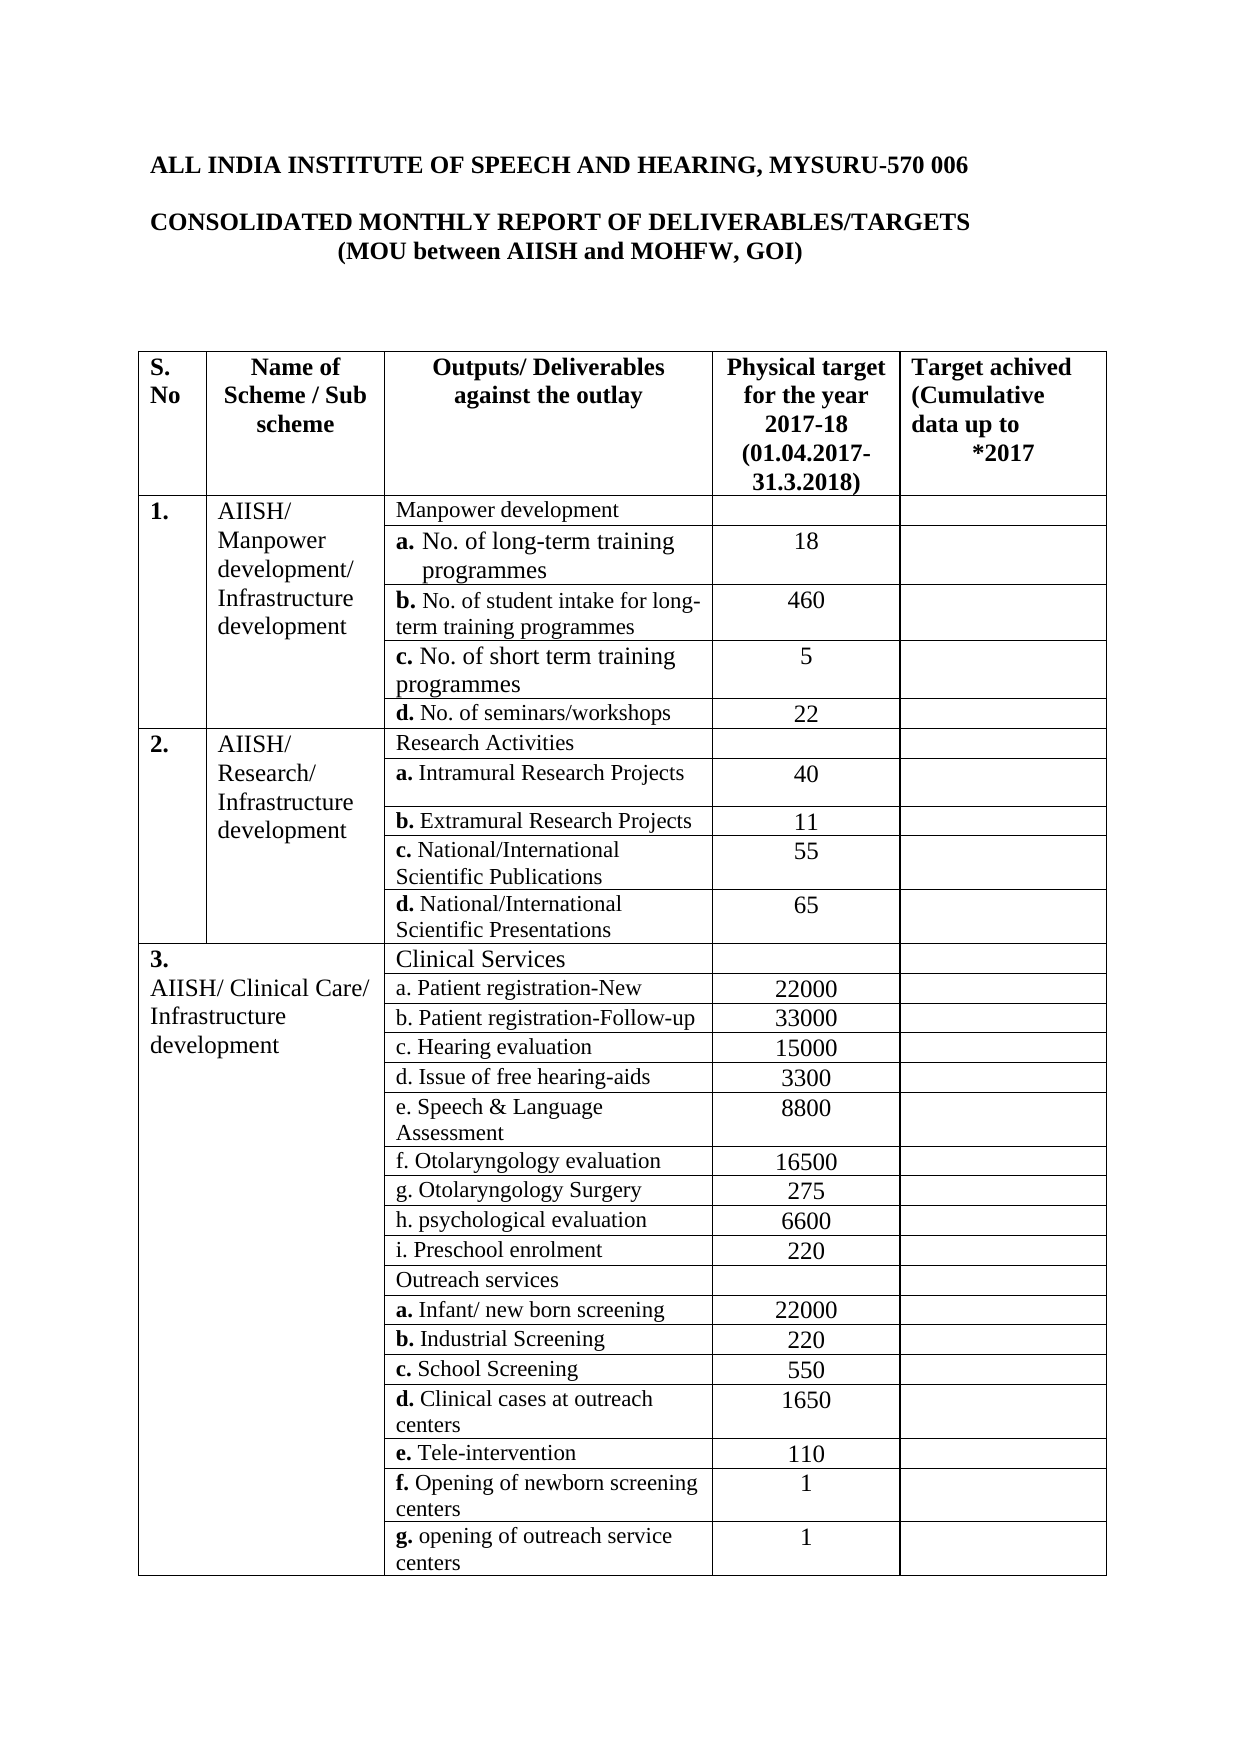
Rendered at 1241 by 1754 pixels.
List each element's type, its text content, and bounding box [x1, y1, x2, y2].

table_cell 11 [713, 807, 899, 835]
table_cell 275 [713, 1176, 899, 1205]
table_cell [901, 1236, 1106, 1265]
table_cell 5 [713, 641, 899, 698]
table_cell 1650 [713, 1385, 899, 1438]
table_cell 22000 [713, 1296, 899, 1324]
table_cell [901, 890, 1106, 943]
table_cell [901, 496, 1106, 525]
table_cell [901, 759, 1106, 806]
table_cell g. Otolaryngology Surgery [385, 1176, 712, 1205]
table_cell 33000 [713, 1004, 899, 1032]
table_header S. No [139, 352, 206, 495]
table_cell Research Activities [385, 729, 712, 758]
table_cell d. National/International Scientific Presentations [385, 890, 712, 943]
table_cell f. Otolaryngology evaluation [385, 1147, 712, 1175]
table_header Name of Scheme / Sub scheme [207, 352, 384, 495]
table_cell 550 [713, 1355, 899, 1384]
table_cell 460 [713, 585, 899, 640]
table_cell [901, 729, 1106, 758]
table_cell b. No. of student intake for long-term training programmes [385, 585, 712, 640]
table_cell 22 [713, 699, 899, 728]
table_cell 2. [139, 729, 206, 943]
table_cell [901, 944, 1106, 973]
table_cell 8800 [713, 1093, 899, 1146]
table_cell a. Patient registration-New [385, 974, 712, 1002]
table_cell [713, 496, 899, 525]
table_cell b. Industrial Screening [385, 1325, 712, 1354]
table_header Physical target for the year 2017-18 (01.04.2017-31.3.2018) [713, 352, 899, 495]
table_cell No. of long-term training programmes [385, 526, 712, 584]
table_cell e. Tele-intervention [385, 1439, 712, 1467]
table_cell [901, 1004, 1106, 1032]
table_cell [901, 699, 1106, 728]
table_cell [901, 974, 1106, 1002]
table_cell f. Opening of newborn screening centers [385, 1469, 712, 1521]
table_cell 1 [713, 1522, 899, 1575]
table_cell a. Infant/ new born screening [385, 1296, 712, 1324]
table_cell 3300 [713, 1063, 899, 1092]
table_cell [901, 1176, 1106, 1205]
table_cell [901, 585, 1106, 640]
table_cell 65 [713, 890, 899, 943]
table_cell [901, 1439, 1106, 1467]
table_cell 6600 [713, 1206, 899, 1235]
table_cell h. psychological evaluation [385, 1206, 712, 1235]
table_cell 16500 [713, 1147, 899, 1175]
table_cell [901, 1147, 1106, 1175]
table_cell Clinical Services [385, 944, 712, 973]
table_cell c. Hearing evaluation [385, 1033, 712, 1062]
table_cell [713, 944, 899, 973]
table_cell d. Clinical cases at outreach centers [385, 1385, 712, 1438]
table_cell d. Issue of free hearing-aids [385, 1063, 712, 1092]
table_cell 55 [713, 836, 899, 889]
table_cell [901, 1355, 1106, 1384]
table_cell 18 [713, 526, 899, 584]
table_cell 1. [139, 496, 206, 728]
table_header Outputs/ Deliverables against the outlay [385, 352, 712, 495]
table_cell 110 [713, 1439, 899, 1467]
table_cell [901, 836, 1106, 889]
table_cell [901, 1325, 1106, 1354]
table_cell [713, 729, 899, 758]
table_cell [901, 641, 1106, 698]
table_cell b. Patient registration-Follow-up [385, 1004, 712, 1032]
table_cell [901, 1063, 1106, 1092]
table_cell [901, 1385, 1106, 1438]
table_cell [901, 1296, 1106, 1324]
table_cell [901, 1266, 1106, 1294]
table_cell [901, 526, 1106, 584]
table_cell [901, 1093, 1106, 1146]
table_cell 220 [713, 1236, 899, 1265]
table_cell e. Speech & Language Assessment [385, 1093, 712, 1146]
table_cell b. Extramural Research Projects [385, 807, 712, 835]
table_cell [901, 1522, 1106, 1575]
table_cell 22000 [713, 974, 899, 1002]
table_cell [901, 1033, 1106, 1062]
table_cell 15000 [713, 1033, 899, 1062]
table_cell 220 [713, 1325, 899, 1354]
text ALL INDIA INSTITUTE OF SPEECH AND HEARING, MYSURU-570 006 [150, 150, 1090, 179]
table_cell [901, 1469, 1106, 1521]
table_cell AIISH/ Manpower development/ Infrastructure development [207, 496, 384, 728]
table_cell 1 [713, 1469, 899, 1521]
table_cell c. School Screening [385, 1355, 712, 1384]
table_cell [713, 1266, 899, 1294]
table_cell Outreach services [385, 1266, 712, 1294]
table_cell a. Intramural Research Projects [385, 759, 712, 806]
table_cell 3. AIISH/ Clinical Care/ Infrastructure development [139, 944, 384, 1575]
table_header Target achived (Cumulative data up to *2017 [901, 352, 1106, 495]
table_cell [901, 1206, 1106, 1235]
table_cell [901, 807, 1106, 835]
table_cell d. No. of seminars/workshops [385, 699, 712, 728]
table_cell c. No. of short term training programmes [385, 641, 712, 698]
table_cell i. Preschool enrolment [385, 1236, 712, 1265]
table_cell c. National/International Scientific Publications [385, 836, 712, 889]
table_cell AIISH/ Research/ Infrastructure development [207, 729, 384, 943]
table_cell g. opening of outreach service centers [385, 1522, 712, 1575]
text CONSOLIDATED MONTHLY REPORT OF DELIVERABLES/TARGETS [150, 207, 1090, 236]
text (MOU between AIISH and MOHFW, GOI) [150, 236, 1090, 265]
table_cell 40 [713, 759, 899, 806]
table_cell Manpower development [385, 496, 712, 525]
